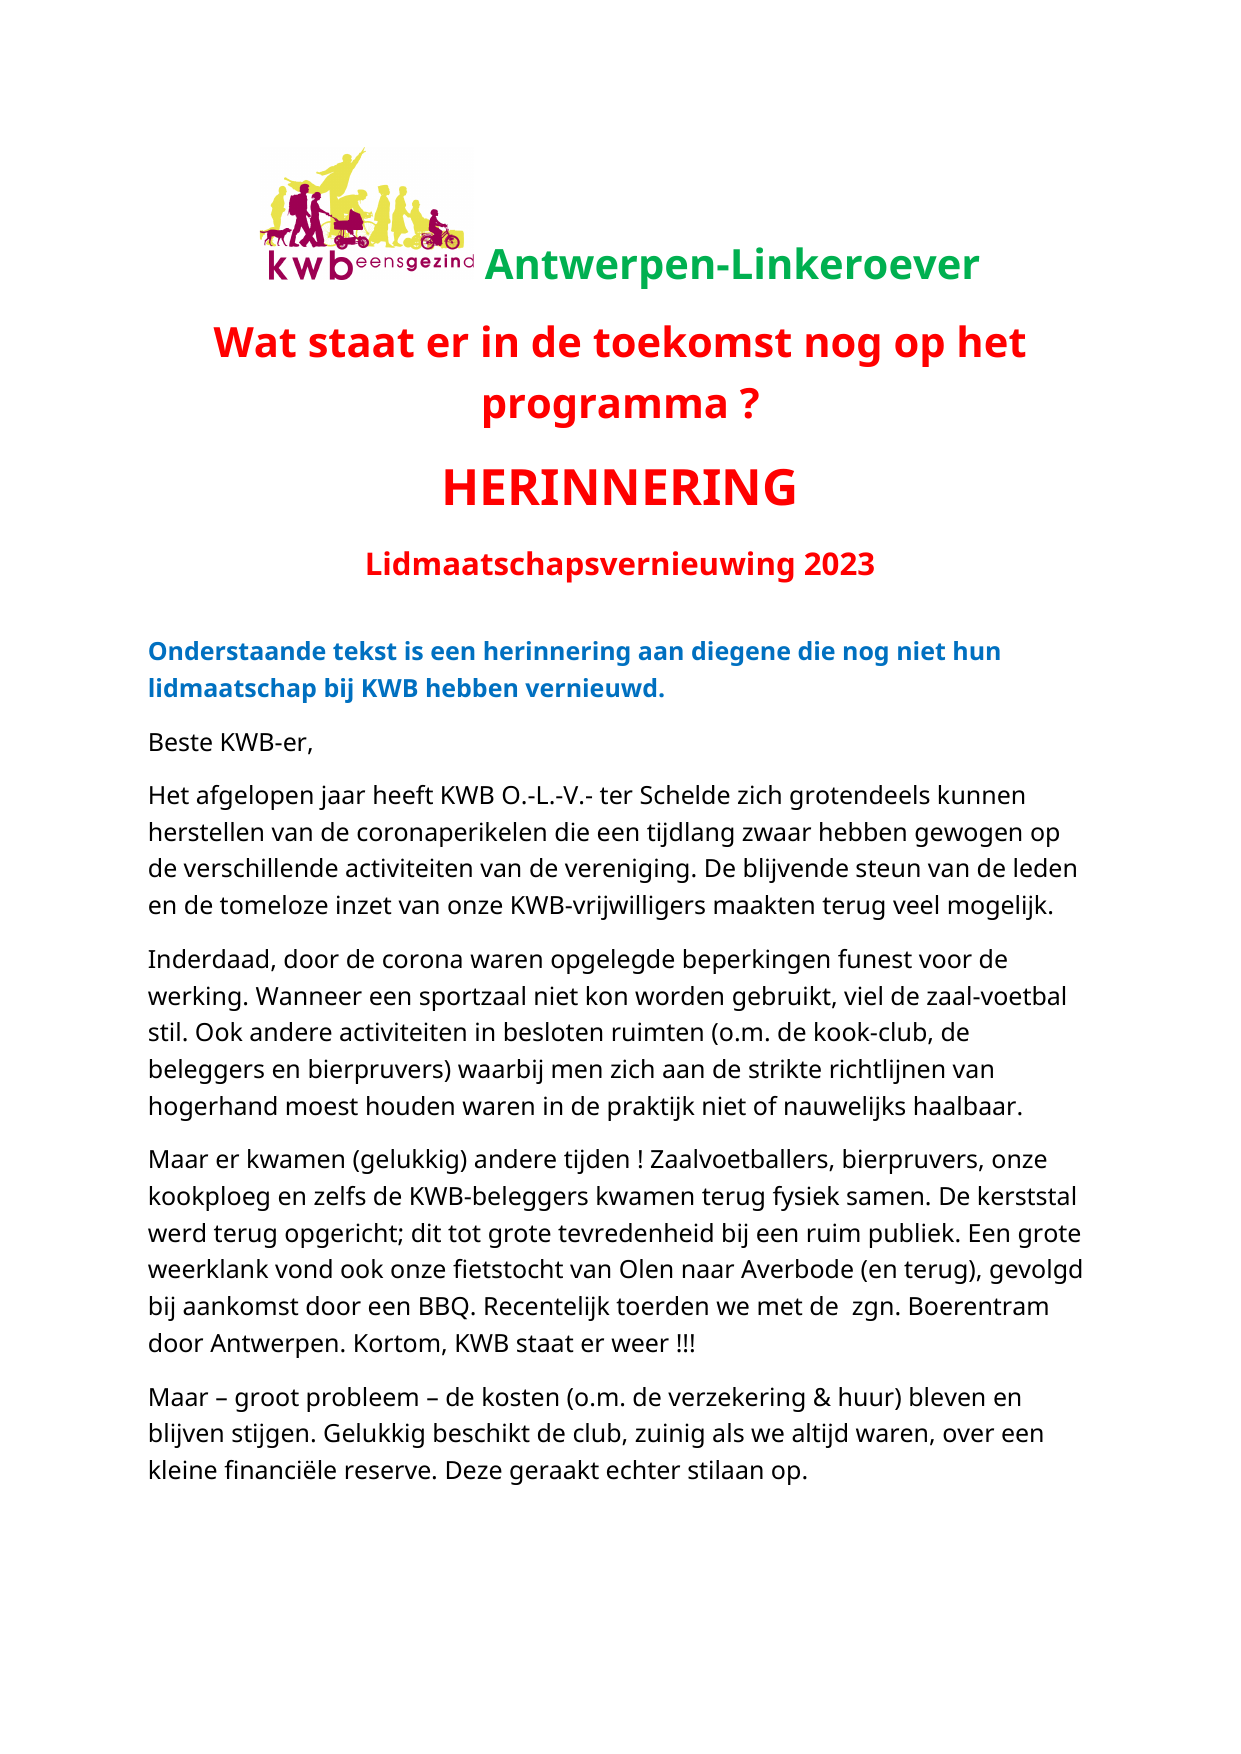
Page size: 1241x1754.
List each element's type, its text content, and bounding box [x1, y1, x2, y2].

text HERINNERING [148, 452, 1093, 520]
picture [259, 147, 474, 280]
text Antwerpen-Linkeroever [148, 148, 1093, 292]
text Lidmaatschapsvernieuwing 2023 [148, 542, 1093, 615]
text Het afgelopen jaar heeft KWB O.-L.-V.- ter Schelde zich grotendeels kunnen herstellen van de coronaperikelen die een tijdlang zwaar hebben gewogen op de verschillende activiteiten van de vereniging. De blijvende steun van de leden en de tomeloze inzet van onze KWB-vrijwilligers maakten terug veel mogelijk. [148, 778, 1093, 922]
text Beste KWB-er, [148, 724, 1093, 758]
text Onderstaande tekst is een herinnering aan diegene die nog niet hun lidmaatschap bij KWB hebben vernieuwd. [148, 634, 1093, 705]
text Inderdaad, door de corona waren opgelegde beperkingen funest voor de werking. Wanneer een sportzaal niet kon worden gebruikt, viel de zaal-voetbal stil. Ook andere activiteiten in besloten ruimten (o.m. de kook-club, de beleggers en bierpruvers) waarbij men zich aan de strikte richtlijnen van hogerhand moest houden waren in de praktijk niet of nauwelijks haalbaar. [148, 941, 1093, 1122]
text Maar – groot probleem – de kosten (o.m. de verzekering & huur) bleven en blijven stijgen. Gelukkig beschikt de club, zuinig als we altijd waren, over een kleine financiële reserve. Deze geraakt echter stilaan op. [148, 1379, 1093, 1487]
text Wat staat er in de toekomst nog op het programma ? [148, 313, 1093, 431]
text Maar er kwamen (gelukkig) andere tijden ! Zaalvoetballers, bierpruvers, onze kookploeg en zelfs de KWB-beleggers kwamen terug fysiek samen. De kerststal werd terug opgericht; dit tot grote tevredenheid bij een ruim publiek. Een grote weerklank vond ook onze fietstocht van Olen naar Averbode (en terug), gevolgd bij aankomst door een BBQ. Recentelijk toerden we met de zgn. Boerentram door Antwerpen. Kortom, KWB staat er weer !!! [148, 1142, 1093, 1360]
